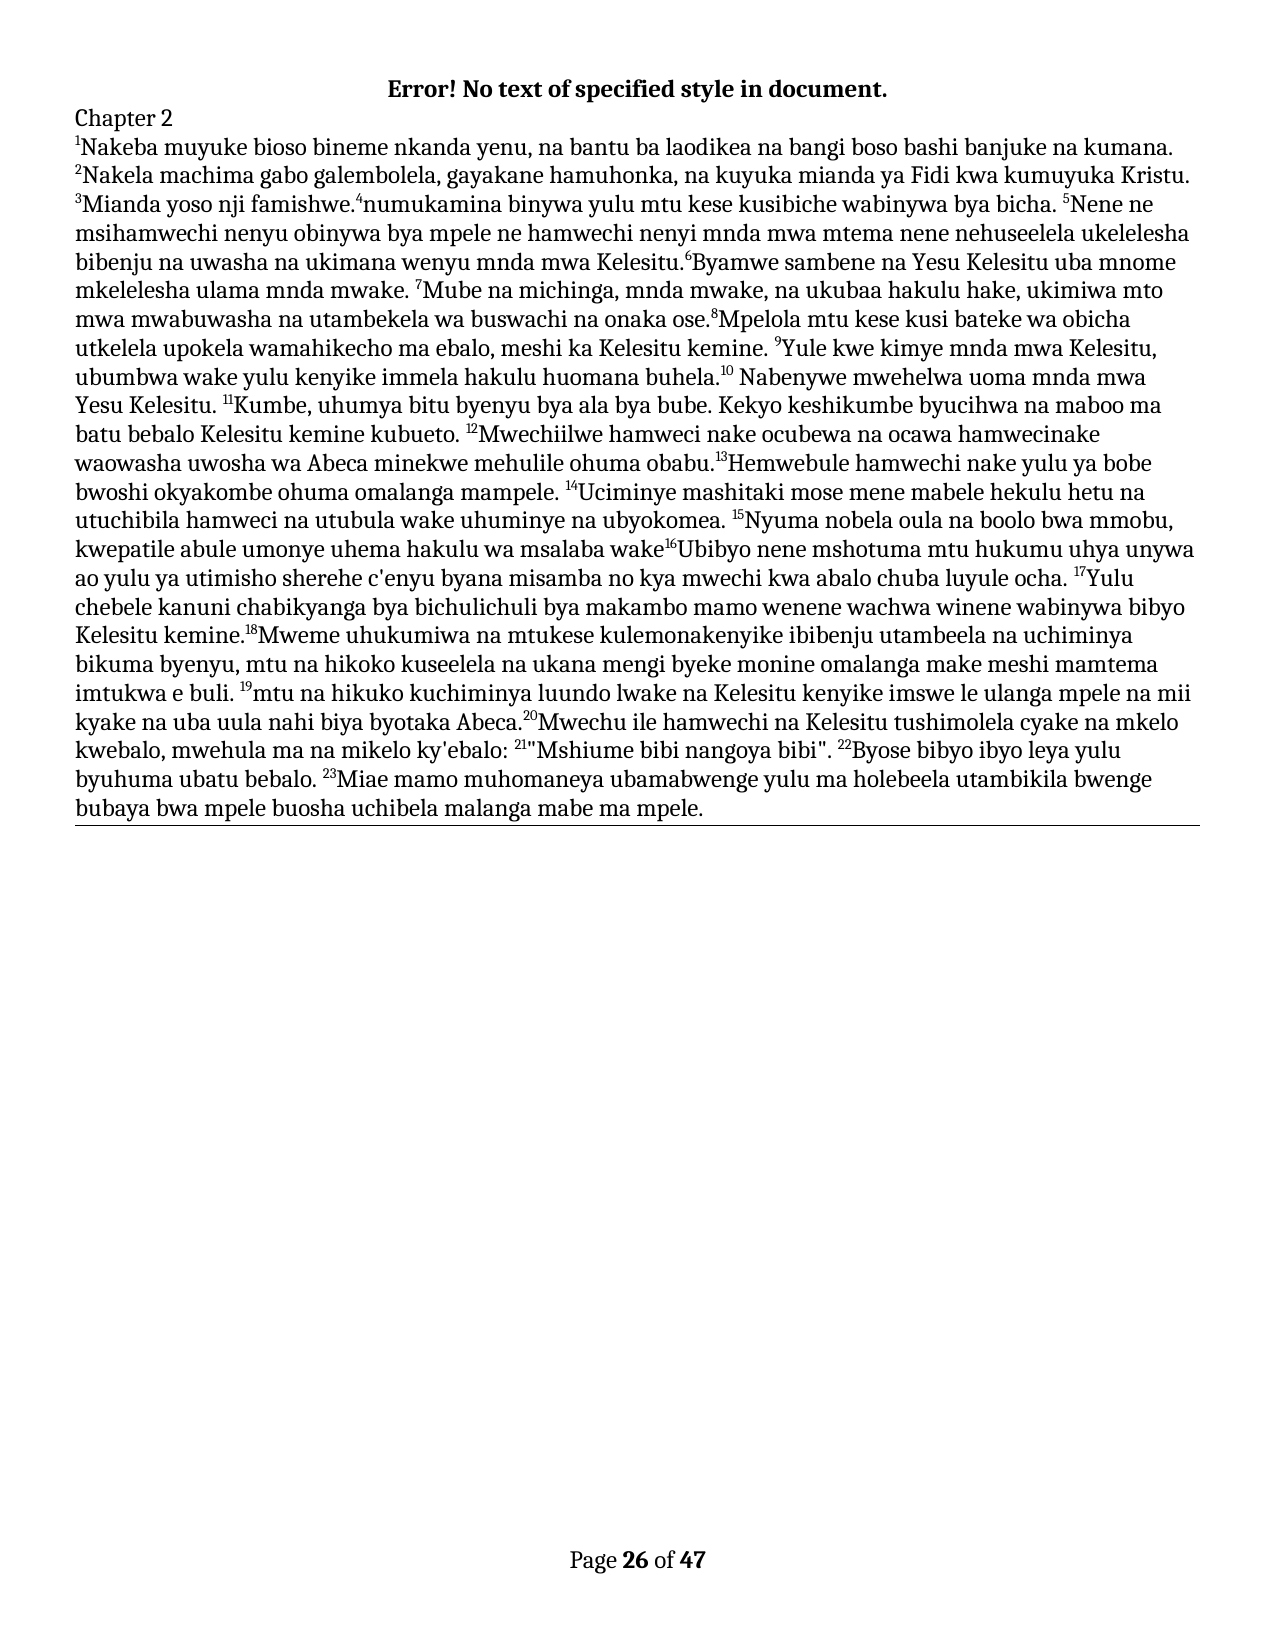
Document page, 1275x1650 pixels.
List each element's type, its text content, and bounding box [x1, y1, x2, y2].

text Chapter 2 1Nakeba muyuke bioso bineme nkanda yenu, na bantu ba laodikea na bangi boso bashi banjuke na kumana. 2Nakela machima gabo galembolela, gayakane hamuhonka, na kuyuka mianda ya Fidi kwa kumuyuka Kristu. 3Mianda yoso nji famishwe.4numukamina binywa yulu mtu kese kusibiche wabinywa bya bicha. 5Nene ne msihamwechi nenyu obinywa bya mpele ne hamwechi nenyi mnda mwa mtema nene nehuseelela ukelelesha bibenju na uwasha na ukimana wenyu mnda mwa Kelesitu.6Byamwe sambene na Yesu Kelesitu uba mnome mkelelesha ulama mnda mwake. 7Mube na michinga, mnda mwake, na ukubaa hakulu hake, ukimiwa mto mwa mwabuwasha na utambekela wa buswachi na onaka ose.8Mpelola mtu kese kusi bateke wa obicha utkelela upokela wamahikecho ma ebalo, meshi ka Kelesitu kemine. 9Yule kwe kimye mnda mwa Kelesitu, ubumbwa wake yulu kenyike immela hakulu huomana buhela.10 Nabenywe mwehelwa uoma mnda mwa Yesu Kelesitu. 11Kumbe, uhumya bitu byenyu bya ala bya bube. Kekyo keshikumbe byucihwa na maboo ma batu bebalo Kelesitu kemine kubueto. 12Mwechiilwe hamweci nake ocubewa na ocawa hamwecinake waowasha uwosha wa Abeca minekwe mehulile ohuma obabu.13Hemwebule hamwechi nake yulu ya bobe bwoshi okyakombe ohuma omalanga mampele. 14Uciminye mashitaki mose mene mabele hekulu hetu na utuchibila hamweci na utubula wake uhuminye na ubyokomea. 15Nyuma nobela oula na boolo bwa mmobu, kwepatile abule umonye uhema hakulu wa msalaba wake16Ubibyo nene mshotuma mtu hukumu uhya unywa ao yulu ya utimisho sherehe c'enyu byana misamba no kya mwechi kwa abalo chuba luyule ocha. 17Yulu chebele kanuni chabikyanga bya bichulichuli bya makambo mamo wenene wachwa winene wabinywa bibyo Kelesitu kemine.18Mweme uhukumiwa na mtukese kulemonakenyike ibibenju utambeela na uchiminya bikuma byenyu, mtu na hikoko kuseelela na ukana mengi byeke monine omalanga make meshi mamtema imtukwa e buli. 19mtu na hikuko kuchiminya luundo lwake na Kelesitu kenyike imswe le ulanga mpele na mii kyake na uba uula nahi biya byotaka Abeca.20Mwechu ile hamwechi na Kelesitu tushimolela cyake na mkelo kwebalo, mwehula ma na mikelo ky'ebalo: 21"Mshiume bibi nangoya bibi". 22Byose bibyo ibyo leya yulu byuhuma ubatu bebalo. 23Miae mamo muhomaneya ubamabwenge yulu ma holebeela utambikila bwenge bubaya bwa mpele buosha uchibela malanga mabe ma mpele. [75, 104, 1200, 825]
